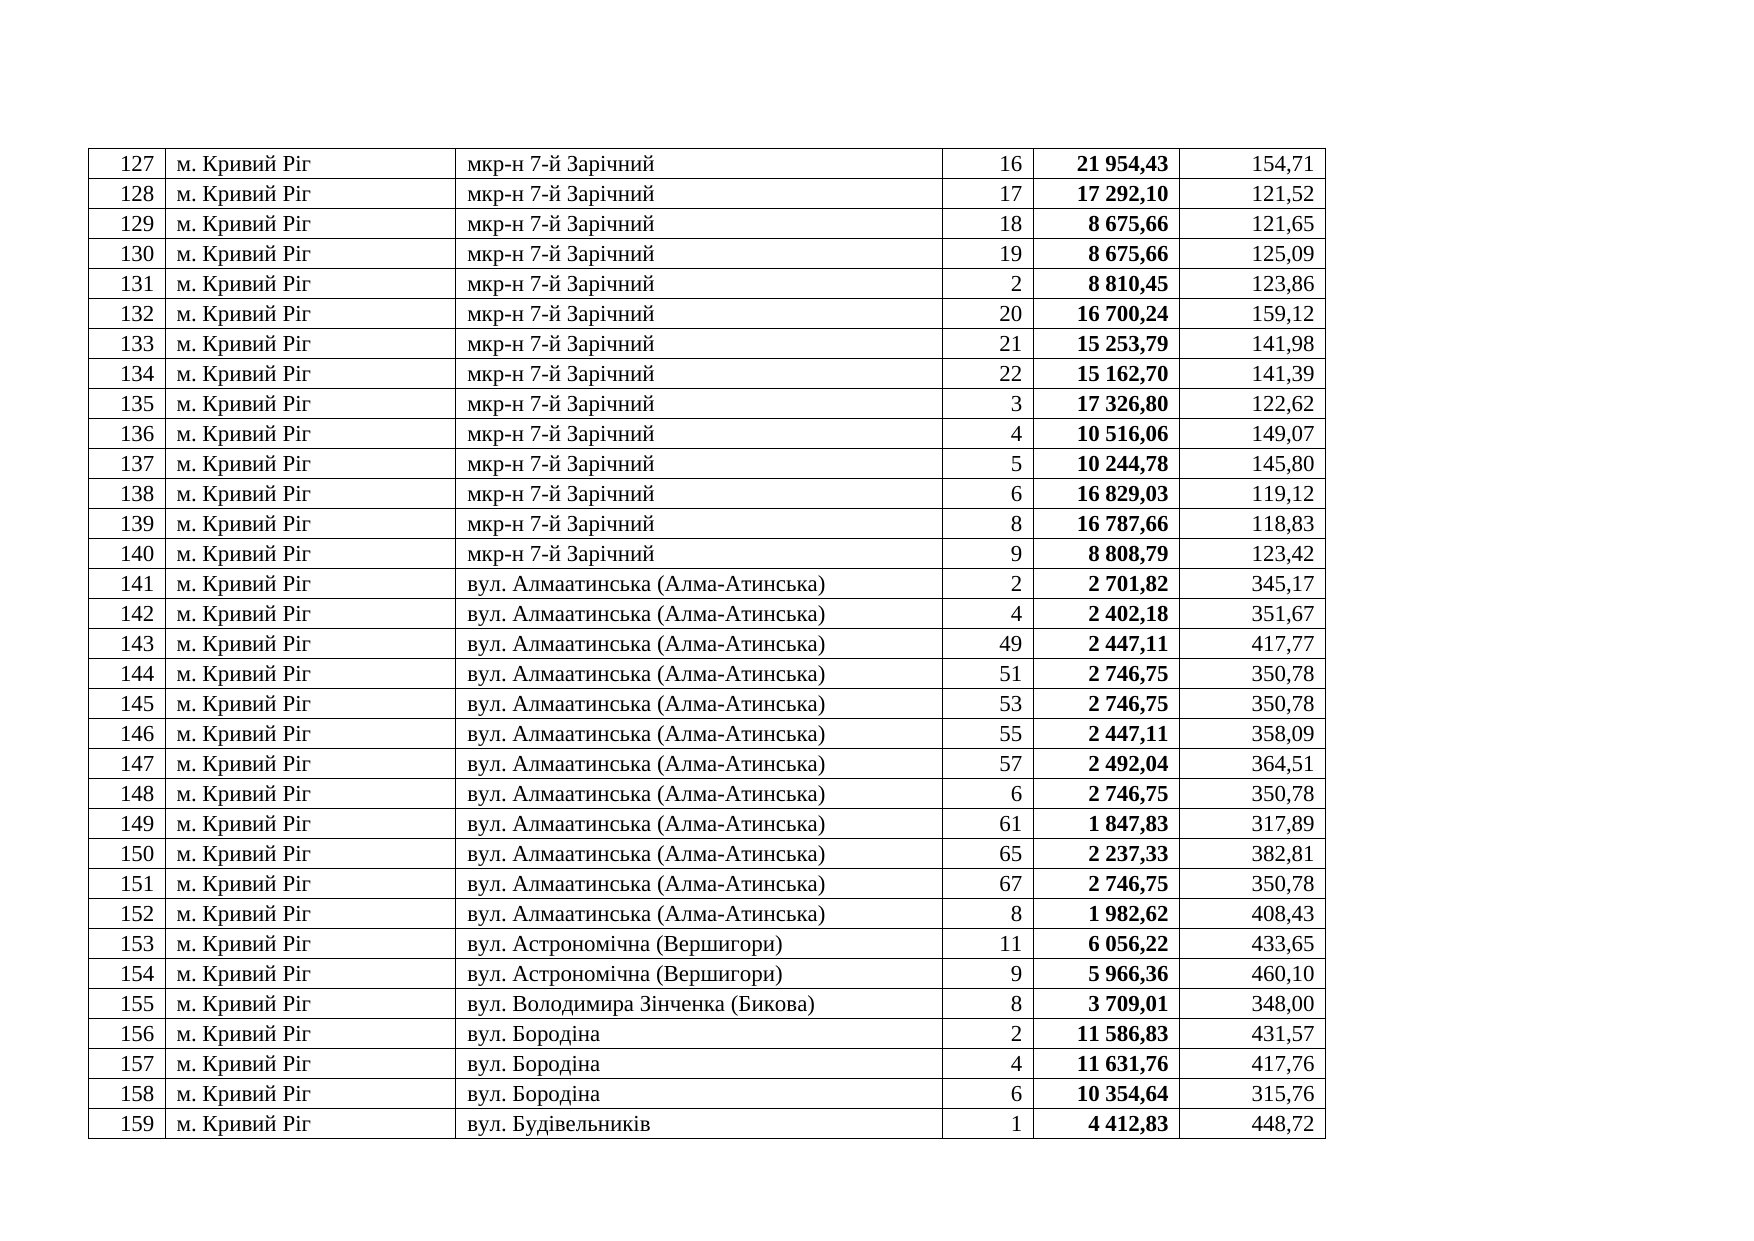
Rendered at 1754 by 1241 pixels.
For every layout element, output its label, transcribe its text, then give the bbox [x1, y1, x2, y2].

table_cell м. Кривий Ріг [166, 449, 455, 478]
table_cell 149 [89, 809, 165, 838]
table_cell 350,78 [1180, 659, 1325, 688]
table_cell мкр-н 7-й Зарічний [456, 359, 942, 388]
table_cell 4 [943, 599, 1033, 628]
table_cell 148 [89, 779, 165, 808]
table_cell м. Кривий Ріг [166, 659, 455, 688]
table_cell м. Кривий Ріг [166, 689, 455, 718]
table_cell мкр-н 7-й Зарічний [456, 479, 942, 508]
table_cell мкр-н 7-й Зарічний [456, 149, 942, 178]
table_cell 4 [943, 419, 1033, 448]
table_cell 6 [943, 779, 1033, 808]
table_cell 8 675,66 [1034, 239, 1179, 268]
table_cell 6 056,22 [1034, 929, 1179, 958]
table_cell 157 [89, 1049, 165, 1078]
table_cell 139 [89, 509, 165, 538]
table_cell 2 [943, 569, 1033, 598]
table_cell вул. Бородіна [456, 1049, 942, 1078]
table_cell 2 701,82 [1034, 569, 1179, 598]
table_cell 10 354,64 [1034, 1079, 1179, 1108]
table_cell мкр-н 7-й Зарічний [456, 449, 942, 478]
table_cell вул. Бородіна [456, 1019, 942, 1048]
table_cell 133 [89, 329, 165, 358]
table_cell 21 954,43 [1034, 149, 1179, 178]
table_cell мкр-н 7-й Зарічний [456, 299, 942, 328]
table_cell м. Кривий Ріг [166, 569, 455, 598]
table_cell 2 [943, 269, 1033, 298]
table_cell 3 709,01 [1034, 989, 1179, 1018]
table_cell 2 [943, 1019, 1033, 1048]
table_cell 408,43 [1180, 899, 1325, 928]
table_cell 158 [89, 1079, 165, 1108]
table_cell м. Кривий Ріг [166, 359, 455, 388]
table_cell вул. Астрономічна (Вершигори) [456, 959, 942, 988]
table_cell 16 700,24 [1034, 299, 1179, 328]
table_cell 129 [89, 209, 165, 238]
table_cell 155 [89, 989, 165, 1018]
table_cell мкр-н 7-й Зарічний [456, 539, 942, 568]
table_cell м. Кривий Ріг [166, 269, 455, 298]
table_cell 5 [943, 449, 1033, 478]
table_cell 2 746,75 [1034, 659, 1179, 688]
table_cell м. Кривий Ріг [166, 299, 455, 328]
table_cell 448,72 [1180, 1109, 1325, 1138]
table_cell 8 [943, 509, 1033, 538]
table_cell 159,12 [1180, 299, 1325, 328]
table_cell 128 [89, 179, 165, 208]
table_cell м. Кривий Ріг [166, 869, 455, 898]
table_cell 17 292,10 [1034, 179, 1179, 208]
table_cell 156 [89, 1019, 165, 1048]
table_cell 143 [89, 629, 165, 658]
table_cell 127 [89, 149, 165, 178]
table_cell 154 [89, 959, 165, 988]
table_cell 135 [89, 389, 165, 418]
table_cell м. Кривий Ріг [166, 899, 455, 928]
table_cell 138 [89, 479, 165, 508]
table_cell 150 [89, 839, 165, 868]
table_cell мкр-н 7-й Зарічний [456, 209, 942, 238]
table_cell 141,98 [1180, 329, 1325, 358]
table_cell 2 492,04 [1034, 749, 1179, 778]
table_cell вул. Володимира Зінченка (Бикова) [456, 989, 942, 1018]
table_cell вул. Алмаатинська (Алма-Атинська) [456, 779, 942, 808]
table_cell 1 982,62 [1034, 899, 1179, 928]
table_cell 364,51 [1180, 749, 1325, 778]
table_cell 6 [943, 479, 1033, 508]
table_cell м. Кривий Ріг [166, 1109, 455, 1138]
table_cell 141 [89, 569, 165, 598]
table_cell 1 [943, 1109, 1033, 1138]
table_cell 348,00 [1180, 989, 1325, 1018]
table_cell мкр-н 7-й Зарічний [456, 179, 942, 208]
table_cell 3 [943, 389, 1033, 418]
table_cell 19 [943, 239, 1033, 268]
table_cell вул. Бородіна [456, 1079, 942, 1108]
table_cell 140 [89, 539, 165, 568]
table_cell 22 [943, 359, 1033, 388]
table_cell 2 237,33 [1034, 839, 1179, 868]
table_cell 141,39 [1180, 359, 1325, 388]
table_cell м. Кривий Ріг [166, 749, 455, 778]
table_cell 315,76 [1180, 1079, 1325, 1108]
table_cell 10 244,78 [1034, 449, 1179, 478]
table_cell мкр-н 7-й Зарічний [456, 509, 942, 538]
table_cell м. Кривий Ріг [166, 1079, 455, 1108]
table_cell 431,57 [1180, 1019, 1325, 1048]
table_cell 21 [943, 329, 1033, 358]
table_cell 65 [943, 839, 1033, 868]
table_cell м. Кривий Ріг [166, 179, 455, 208]
table_cell 159 [89, 1109, 165, 1138]
table_cell 20 [943, 299, 1033, 328]
table_cell 2 746,75 [1034, 689, 1179, 718]
table_cell вул. Алмаатинська (Алма-Атинська) [456, 689, 942, 718]
table_cell 147 [89, 749, 165, 778]
table_cell 2 447,11 [1034, 629, 1179, 658]
table_cell м. Кривий Ріг [166, 329, 455, 358]
table_cell мкр-н 7-й Зарічний [456, 419, 942, 448]
table_cell 4 412,83 [1034, 1109, 1179, 1138]
table_cell 144 [89, 659, 165, 688]
table_cell 351,67 [1180, 599, 1325, 628]
table_cell 11 [943, 929, 1033, 958]
table_cell 2 746,75 [1034, 779, 1179, 808]
table_cell 17 326,80 [1034, 389, 1179, 418]
table_cell м. Кривий Ріг [166, 149, 455, 178]
table_cell 57 [943, 749, 1033, 778]
table_cell 53 [943, 689, 1033, 718]
table_cell 9 [943, 539, 1033, 568]
table_cell 136 [89, 419, 165, 448]
table_cell 130 [89, 239, 165, 268]
table_cell мкр-н 7-й Зарічний [456, 269, 942, 298]
table_cell вул. Астрономічна (Вершигори) [456, 929, 942, 958]
table_cell 134 [89, 359, 165, 388]
table_cell 121,52 [1180, 179, 1325, 208]
table_cell вул. Алмаатинська (Алма-Атинська) [456, 749, 942, 778]
table_cell м. Кривий Ріг [166, 629, 455, 658]
table_cell 149,07 [1180, 419, 1325, 448]
table_cell 153 [89, 929, 165, 958]
table_cell 15 253,79 [1034, 329, 1179, 358]
table_cell 137 [89, 449, 165, 478]
table_cell 118,83 [1180, 509, 1325, 538]
table_cell 433,65 [1180, 929, 1325, 958]
table_cell 125,09 [1180, 239, 1325, 268]
table_cell 382,81 [1180, 839, 1325, 868]
table_cell 55 [943, 719, 1033, 748]
table_cell 345,17 [1180, 569, 1325, 598]
table_cell мкр-н 7-й Зарічний [456, 329, 942, 358]
table_cell вул. Алмаатинська (Алма-Атинська) [456, 839, 942, 868]
table_cell вул. Алмаатинська (Алма-Атинська) [456, 869, 942, 898]
table_cell 358,09 [1180, 719, 1325, 748]
table_cell 350,78 [1180, 779, 1325, 808]
table_cell вул. Алмаатинська (Алма-Атинська) [456, 629, 942, 658]
table_cell м. Кривий Ріг [166, 929, 455, 958]
table_cell 11 586,83 [1034, 1019, 1179, 1048]
table_cell 18 [943, 209, 1033, 238]
table_cell 8 [943, 989, 1033, 1018]
table_cell 6 [943, 1079, 1033, 1108]
table_cell м. Кривий Ріг [166, 239, 455, 268]
table_cell м. Кривий Ріг [166, 839, 455, 868]
table_cell м. Кривий Ріг [166, 809, 455, 838]
table_cell м. Кривий Ріг [166, 479, 455, 508]
table_cell 2 402,18 [1034, 599, 1179, 628]
table_cell 61 [943, 809, 1033, 838]
table_cell 16 [943, 149, 1033, 178]
table_cell 8 [943, 899, 1033, 928]
table_cell 121,65 [1180, 209, 1325, 238]
table_cell м. Кривий Ріг [166, 959, 455, 988]
table_cell 16 787,66 [1034, 509, 1179, 538]
table_cell 9 [943, 959, 1033, 988]
table_cell 67 [943, 869, 1033, 898]
table_cell 131 [89, 269, 165, 298]
table_cell м. Кривий Ріг [166, 509, 455, 538]
table_cell 417,76 [1180, 1049, 1325, 1078]
table_cell 350,78 [1180, 869, 1325, 898]
table_cell 151 [89, 869, 165, 898]
table_cell 2 447,11 [1034, 719, 1179, 748]
table_cell мкр-н 7-й Зарічний [456, 239, 942, 268]
table_cell 16 829,03 [1034, 479, 1179, 508]
table_cell 11 631,76 [1034, 1049, 1179, 1078]
table_cell 122,62 [1180, 389, 1325, 418]
table_cell м. Кривий Ріг [166, 599, 455, 628]
table_cell 132 [89, 299, 165, 328]
table_cell м. Кривий Ріг [166, 779, 455, 808]
table_cell мкр-н 7-й Зарічний [456, 389, 942, 418]
table_cell м. Кривий Ріг [166, 989, 455, 1018]
table_cell 119,12 [1180, 479, 1325, 508]
table_cell 460,10 [1180, 959, 1325, 988]
table_cell м. Кривий Ріг [166, 719, 455, 748]
table_cell м. Кривий Ріг [166, 419, 455, 448]
table_cell 17 [943, 179, 1033, 208]
table_cell вул. Будівельників [456, 1109, 942, 1138]
table_cell 51 [943, 659, 1033, 688]
table_cell 154,71 [1180, 149, 1325, 178]
table_cell 8 810,45 [1034, 269, 1179, 298]
table_cell 123,42 [1180, 539, 1325, 568]
table_cell вул. Алмаатинська (Алма-Атинська) [456, 899, 942, 928]
table_cell вул. Алмаатинська (Алма-Атинська) [456, 809, 942, 838]
table_cell 145 [89, 689, 165, 718]
table_cell м. Кривий Ріг [166, 539, 455, 568]
table_cell вул. Алмаатинська (Алма-Атинська) [456, 719, 942, 748]
table_cell вул. Алмаатинська (Алма-Атинська) [456, 569, 942, 598]
table_cell 417,77 [1180, 629, 1325, 658]
table_cell 8 808,79 [1034, 539, 1179, 568]
table_cell 146 [89, 719, 165, 748]
table_cell 350,78 [1180, 689, 1325, 718]
table_cell 4 [943, 1049, 1033, 1078]
table_cell 15 162,70 [1034, 359, 1179, 388]
table_cell 142 [89, 599, 165, 628]
table_cell вул. Алмаатинська (Алма-Атинська) [456, 659, 942, 688]
table_cell 145,80 [1180, 449, 1325, 478]
table_cell 1 847,83 [1034, 809, 1179, 838]
table_cell м. Кривий Ріг [166, 1049, 455, 1078]
table_cell 5 966,36 [1034, 959, 1179, 988]
table_cell м. Кривий Ріг [166, 209, 455, 238]
table_cell 317,89 [1180, 809, 1325, 838]
table_cell м. Кривий Ріг [166, 389, 455, 418]
table_cell м. Кривий Ріг [166, 1019, 455, 1048]
table_cell 123,86 [1180, 269, 1325, 298]
table_cell 2 746,75 [1034, 869, 1179, 898]
table_cell вул. Алмаатинська (Алма-Атинська) [456, 599, 942, 628]
table_cell 10 516,06 [1034, 419, 1179, 448]
table_cell 8 675,66 [1034, 209, 1179, 238]
table_cell 49 [943, 629, 1033, 658]
table_cell 152 [89, 899, 165, 928]
